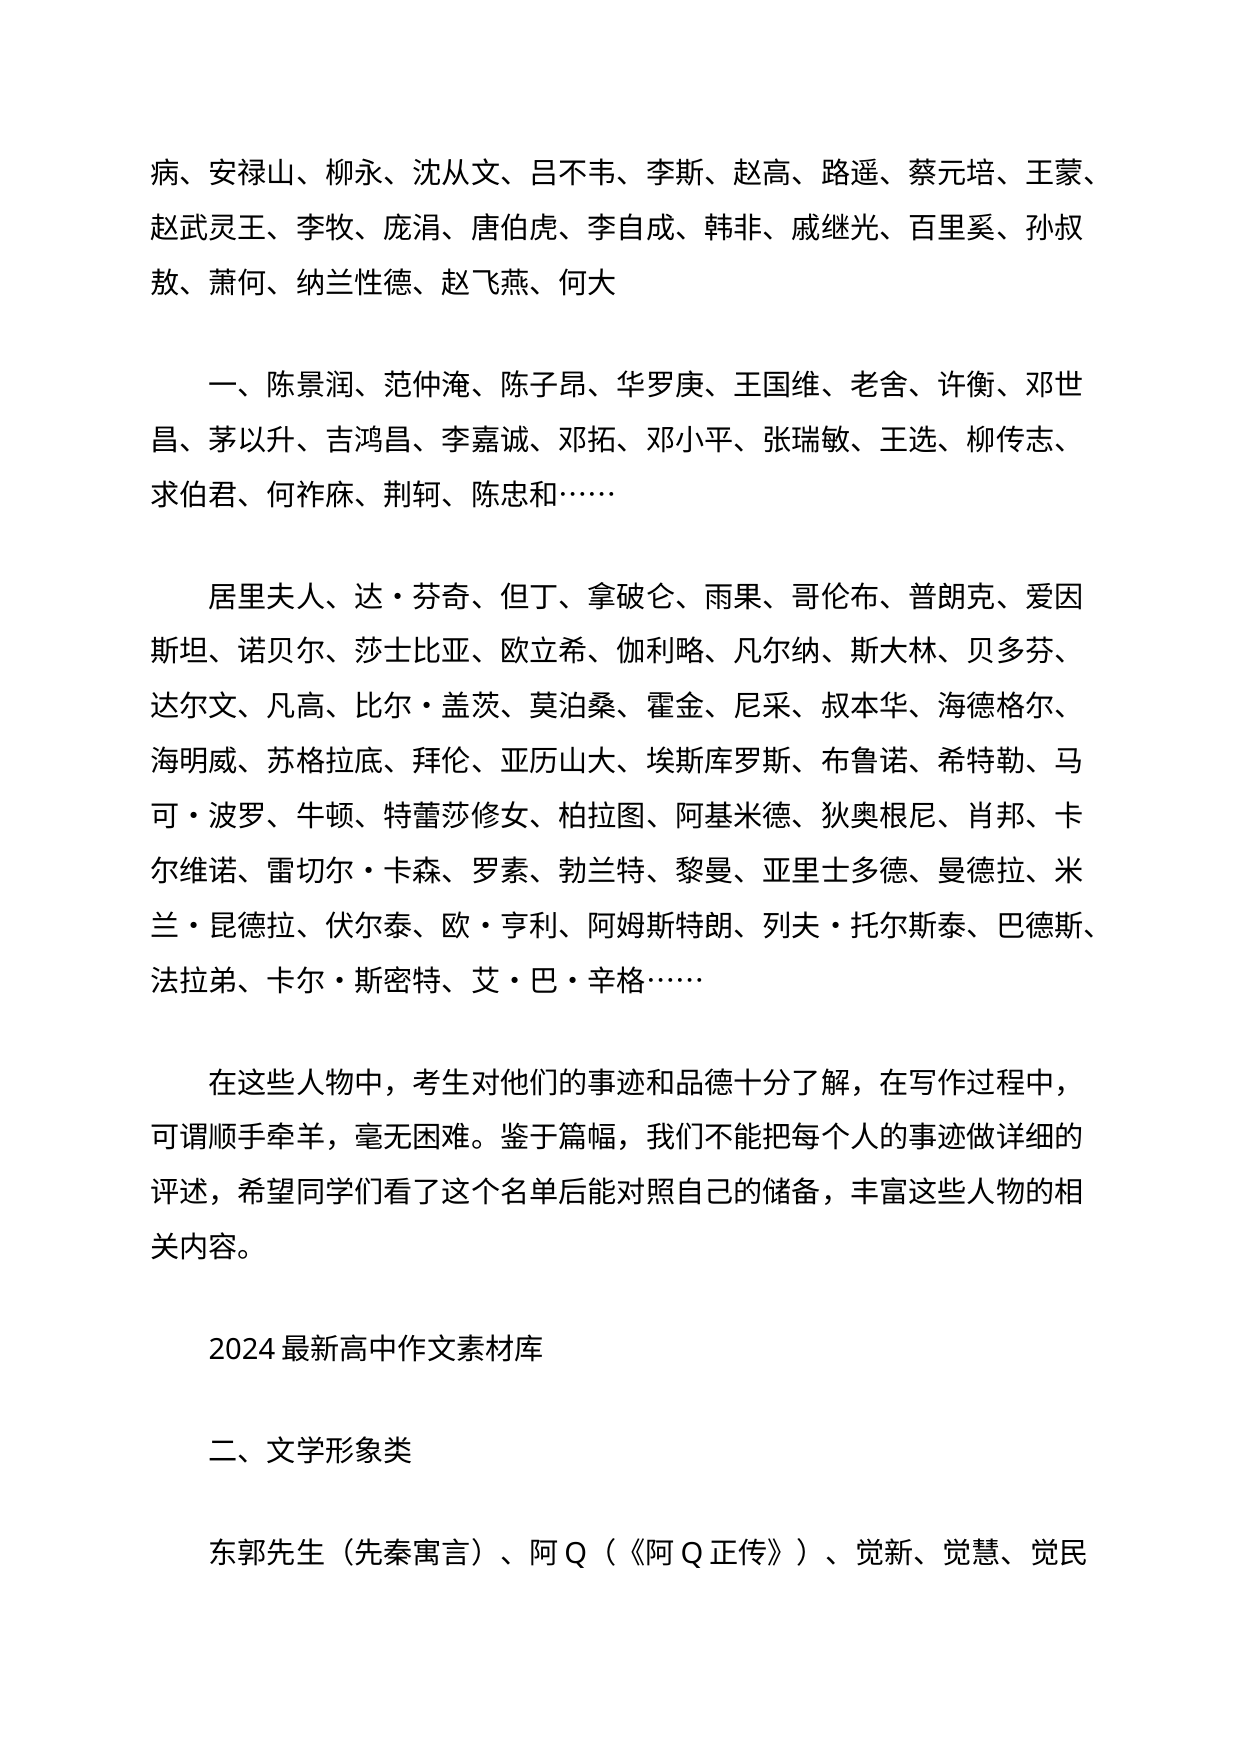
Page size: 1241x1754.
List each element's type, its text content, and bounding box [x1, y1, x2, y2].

text 2024最新高中作文素材库 [150, 1326, 1090, 1368]
text 在这些人物中，考生对他们的事迹和品德十分了解，在写作过程中，可谓顺手牵羊，毫无困难。鉴于篇幅，我们不能把每个人的事迹做详细的评述，希望同学们看了这个名单后能对照自己的储备，丰富这些人物的相关内容。 [150, 1059, 1090, 1266]
text 居里夫人、达•芬奇、但丁、拿破仑、雨果、哥伦布、普朗克、爱因斯坦、诺贝尔、莎士比亚、欧立希、伽利略、凡尔纳、斯大林、贝多芬、达尔文、凡高、比尔•盖茨、莫泊桑、霍金、尼采、叔本华、海德格尔、海明威、苏格拉底、拜伦、亚历山大、埃斯库罗斯、布鲁诺、希特勒、马可•波罗、牛顿、特蕾莎修女、柏拉图、阿基米德、狄奥根尼、肖邦、卡尔维诺、雷切尔•卡森、罗素、勃兰特、黎曼、亚里士多德、曼德拉、米兰•昆德拉、伏尔泰、欧•亨利、阿姆斯特朗、列夫•托尔斯泰、巴德斯、法拉弟、卡尔•斯密特、艾•巴•辛格…… [150, 573, 1090, 1000]
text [150, 1529, 1090, 1572]
text 一、陈景润、范仲淹、陈子昂、华罗庚、王国维、老舍、许衡、邓世昌、茅以升、吉鸿昌、李嘉诚、邓拓、邓小平、张瑞敏、王选、柳传志、求伯君、何祚庥、荆轲、陈忠和…… [150, 362, 1090, 514]
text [150, 150, 1090, 302]
text 二、文学形象类 [150, 1428, 1090, 1470]
